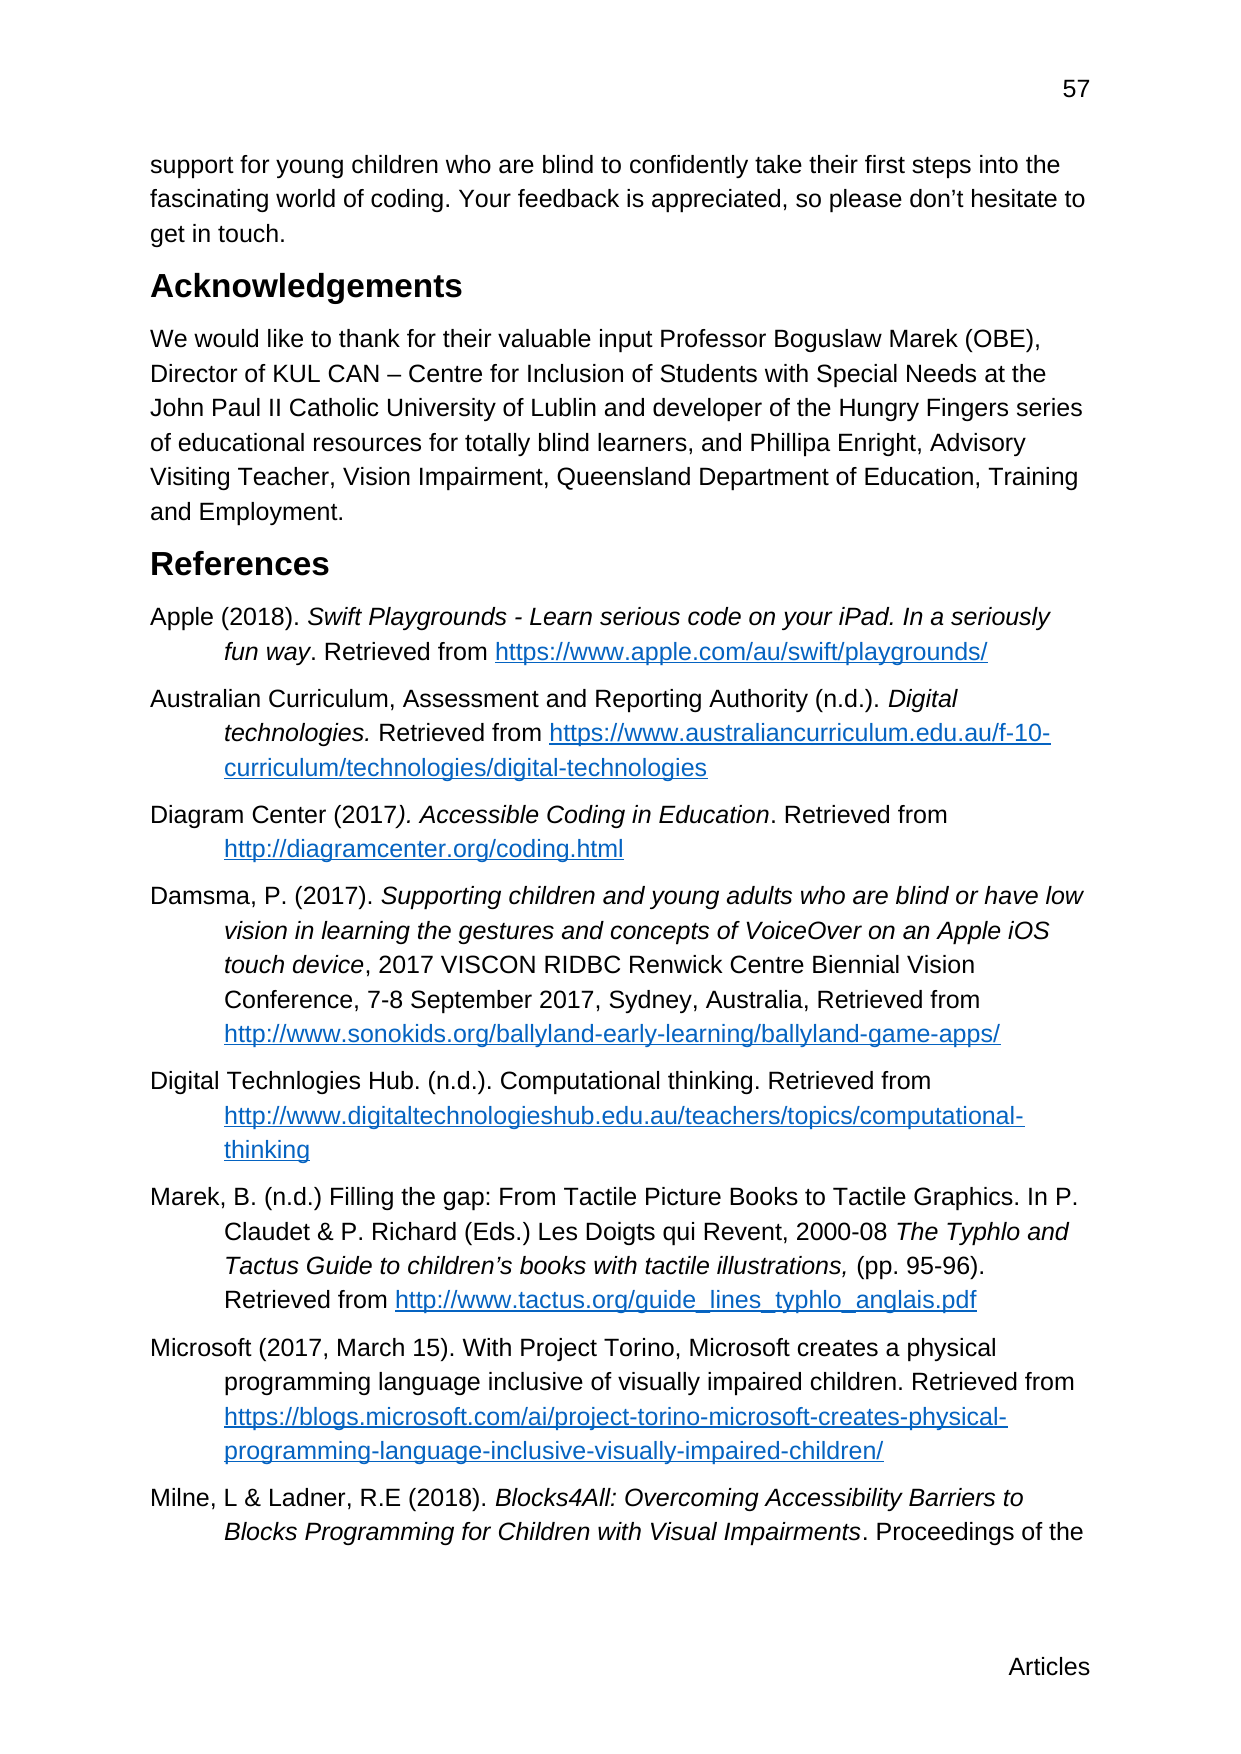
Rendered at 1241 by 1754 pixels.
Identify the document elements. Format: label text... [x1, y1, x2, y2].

text Apple (2018). Swift Playgrounds - Learn serious code on your iPad. In a seriously fun way. Retrieved from https://www.apple.com/au/swift/playgrounds/ [150, 602, 1090, 666]
text Damsma, P. (2017). Supporting children and young adults who are blind or have low vision in learning the gestures and concepts of VoiceOver on an Apple iOS touch device, 2017 VISCON RIDBC Renwick Centre Biennial Vision Conference, 7-8 September 2017, Sydney, Australia, Retrieved from http://www.sonokids.org/ballyland-early-learning/ballyland-game-apps/ [150, 881, 1090, 1048]
text We would like to thank for their valuable input Professor Boguslaw Marek (OBE), Director of KUL CAN – Centre for Inclusion of Students with Special Needs at the John Paul II Catholic University of Lublin and developer of the Hungry Fingers series of educational resources for totally blind learners, and Phillipa Enright, Advisory Visiting Teacher, Vision Impairment, Queensland Department of Education, Training and Employment. [150, 324, 1090, 526]
text Digital Technlogies Hub. (n.d.). Computational thinking. Retrieved from http://www.digitaltechnologieshub.edu.au/teachers/topics/computational-thinking [150, 1066, 1090, 1164]
subtitle Acknowledgements [150, 266, 1090, 304]
text Microsoft (2017, March 15). With Project Torino, Microsoft creates a physical programming language inclusive of visually impaired children. Retrieved from https://blogs.microsoft.com/ai/project-torino-microsoft-creates-physical-programming-language-inclusive-visually-impaired-children/ [150, 1332, 1090, 1465]
subtitle References [150, 544, 1090, 582]
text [150, 1483, 1090, 1546]
text Australian Curriculum, Assessment and Reporting Authority (n.d.). Digital technologies. Retrieved from https://www.australiancurriculum.edu.au/f-10-curriculum/technologies/digital-technologies [150, 684, 1090, 782]
text Diagram Center (2017). Accessible Coding in Education. Retrieved from http://diagramcenter.org/coding.html [150, 800, 1090, 863]
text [150, 150, 1090, 248]
text Marek, B. (n.d.) Filling the gap: From Tactile Picture Books to Tactile Graphics. In P. Claudet & P. Richard (Eds.) Les Doigts qui Revent, 2000-08 The Typhlo and Tactus Guide to children’s books with tactile illustrations, (pp. 95-96). Retrieved from http://www.tactus.org/guide_lines_typhlo_anglais.pdf [150, 1182, 1090, 1314]
